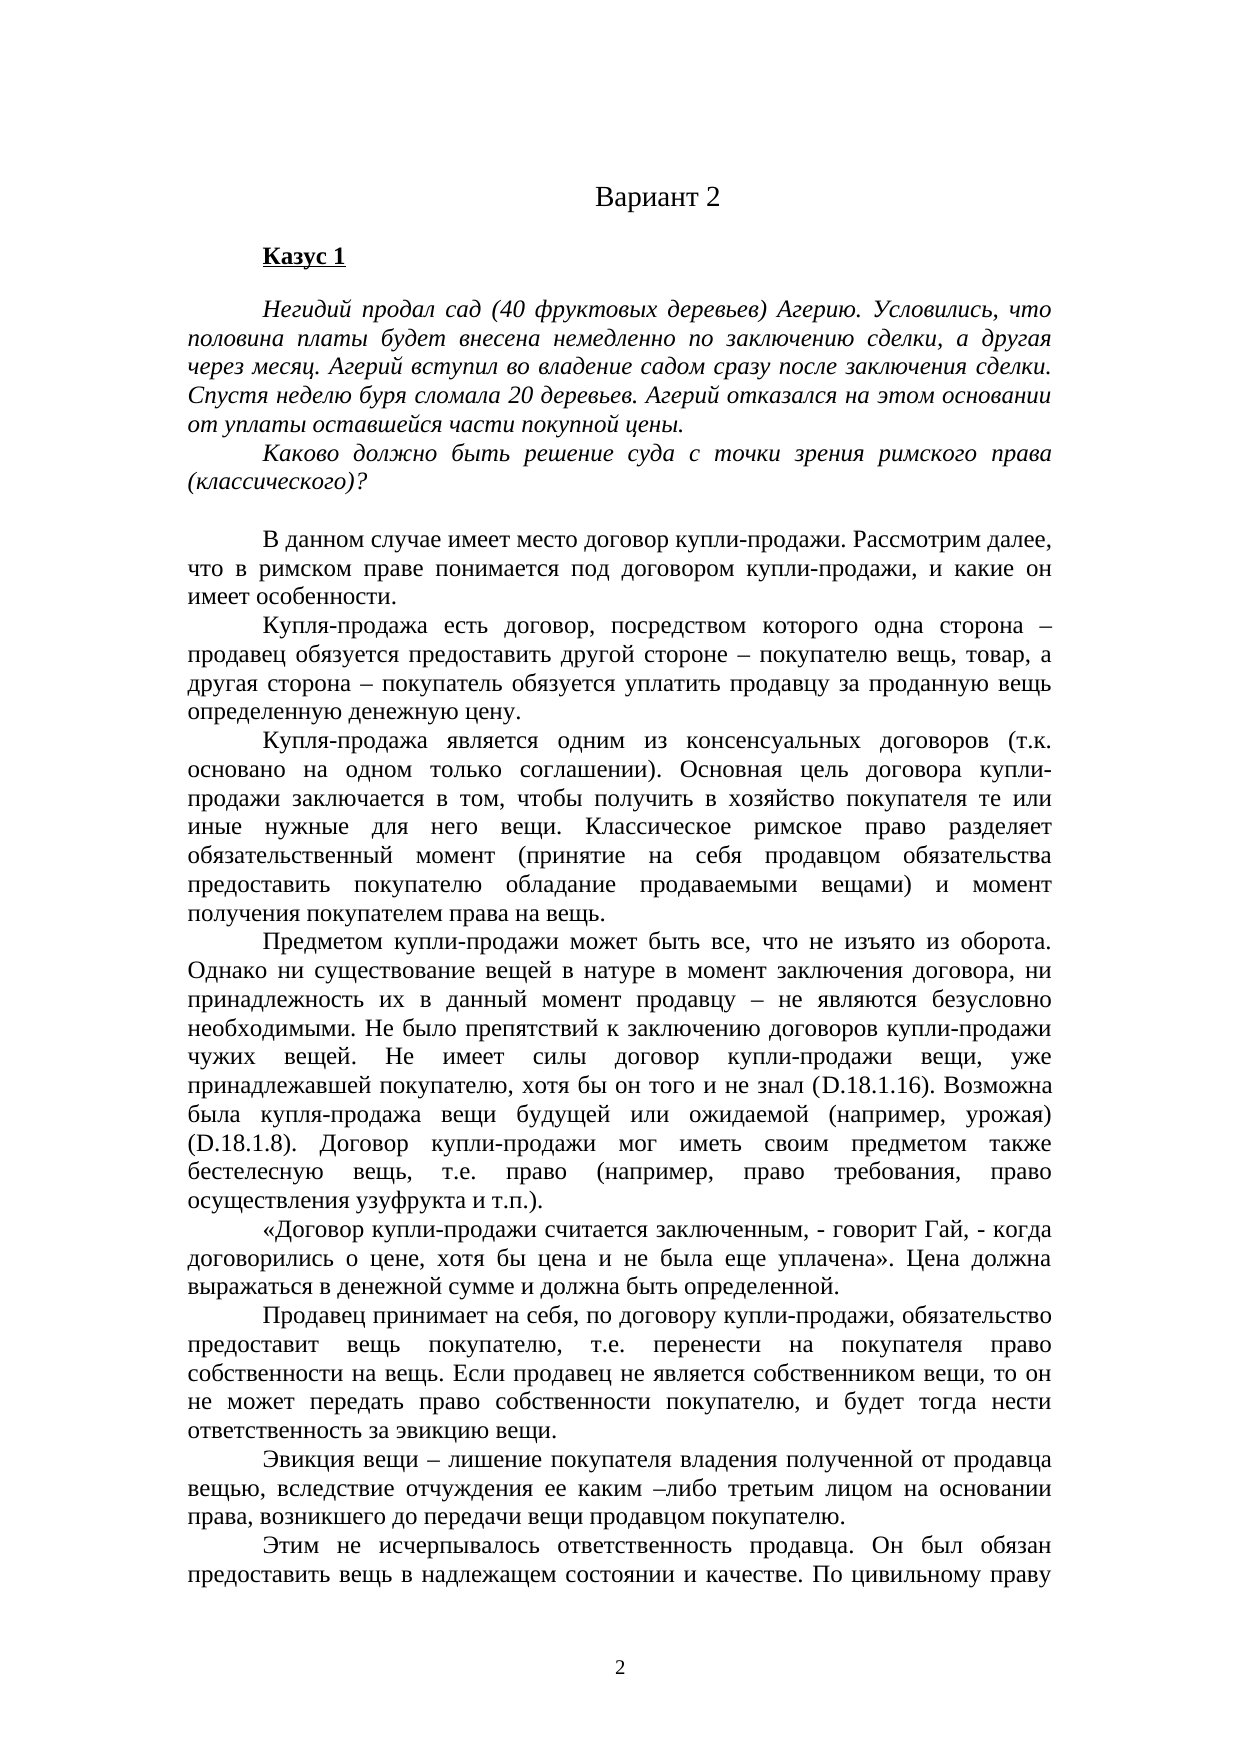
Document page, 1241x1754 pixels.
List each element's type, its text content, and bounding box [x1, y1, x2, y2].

text Продавец принимает на себя, по договору купли-продажи, обязательство предоставит вещь покупателю, т.е. перенести на покупателя право собственности на вещь. Если продавец не является собственником вещи, то он не может передать право собственности покупателю, и будет тогда нести ответственность за эвикцию вещи. [187, 1300, 1053, 1444]
text «Договор купли-продажи считается заключенным, - говорит Гай, - когда договорились о цене, хотя бы цена и не была еще уплачена». Цена должна выражаться в денежной сумме и должна быть определенной. [187, 1214, 1053, 1300]
subtitle Вариант 2 [187, 179, 1053, 212]
text Эвикция вещи – лишение покупателя владения полученной от продавца вещью, вследствие отчуждения ее каким –либо третьим лицом на основании права, возникшего до передачи вещи продавцом покупателю. [187, 1444, 1053, 1530]
text В данном случае имеет место договор купли-продажи. Рассмотрим далее, что в римском праве понимается под договором купли-продажи, и какие он имеет особенности. [187, 524, 1053, 610]
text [187, 1530, 1053, 1588]
text Купля-продажа является одним из консенсуальных договоров (т.к. основано на одном только соглашении). Основная цель договора купли-продажи заключается в том, чтобы получить в хозяйство покупателя те или иные нужные для него вещи. Классическое римское право разделяет обязательственный момент (принятие на себя продавцом обязательства предоставить покупателю обладание продаваемыми вещами) и момент получения покупателем права на вещь. [187, 725, 1053, 926]
text Купля-продажа есть договор, посредством которого одна сторона – продавец обязуется предоставить другой стороне – покупателю вещь, товар, а другая сторона – покупатель обязуется уплатить продавцу за проданную вещь определенную денежную цену. [187, 610, 1053, 725]
text Предметом купли-продажи может быть все, что не изъято из оборота. Однако ни существование вещей в натуре в момент заключения договора, ни принадлежность их в данный момент продавцу – не являются безусловно необходимыми. Не было препятствий к заключению договоров купли-продажи чужих вещей. Не имеет силы договор купли-продажи вещи, уже принадлежавшей покупателю, хотя бы он того и не знал (D.18.1.16). Возможна была купля-продажа вещи будущей или ожидаемой (например, урожая) (D.18.1.8). Договор купли-продажи мог иметь своим предметом также бестелесную вещь, т.е. право (например, право требования, право осуществления узуфрукта и т.п.). [187, 926, 1053, 1214]
subtitle Казус 1 [187, 241, 1053, 270]
text Негидий продал сад (40 фруктовых деревьев) Агерию. Условились, что половина платы будет внесена немедленно по заключению сделки, а другая через месяц. Агерий вступил во владение садом сразу после заключения сделки. Спустя неделю буря сломала 20 деревьев. Агерий отказался на этом основании от уплаты оставшейся части покупной цены. [187, 294, 1053, 438]
text Каково должно быть решение суда с точки зрения римского права (классического)? [187, 438, 1053, 495]
